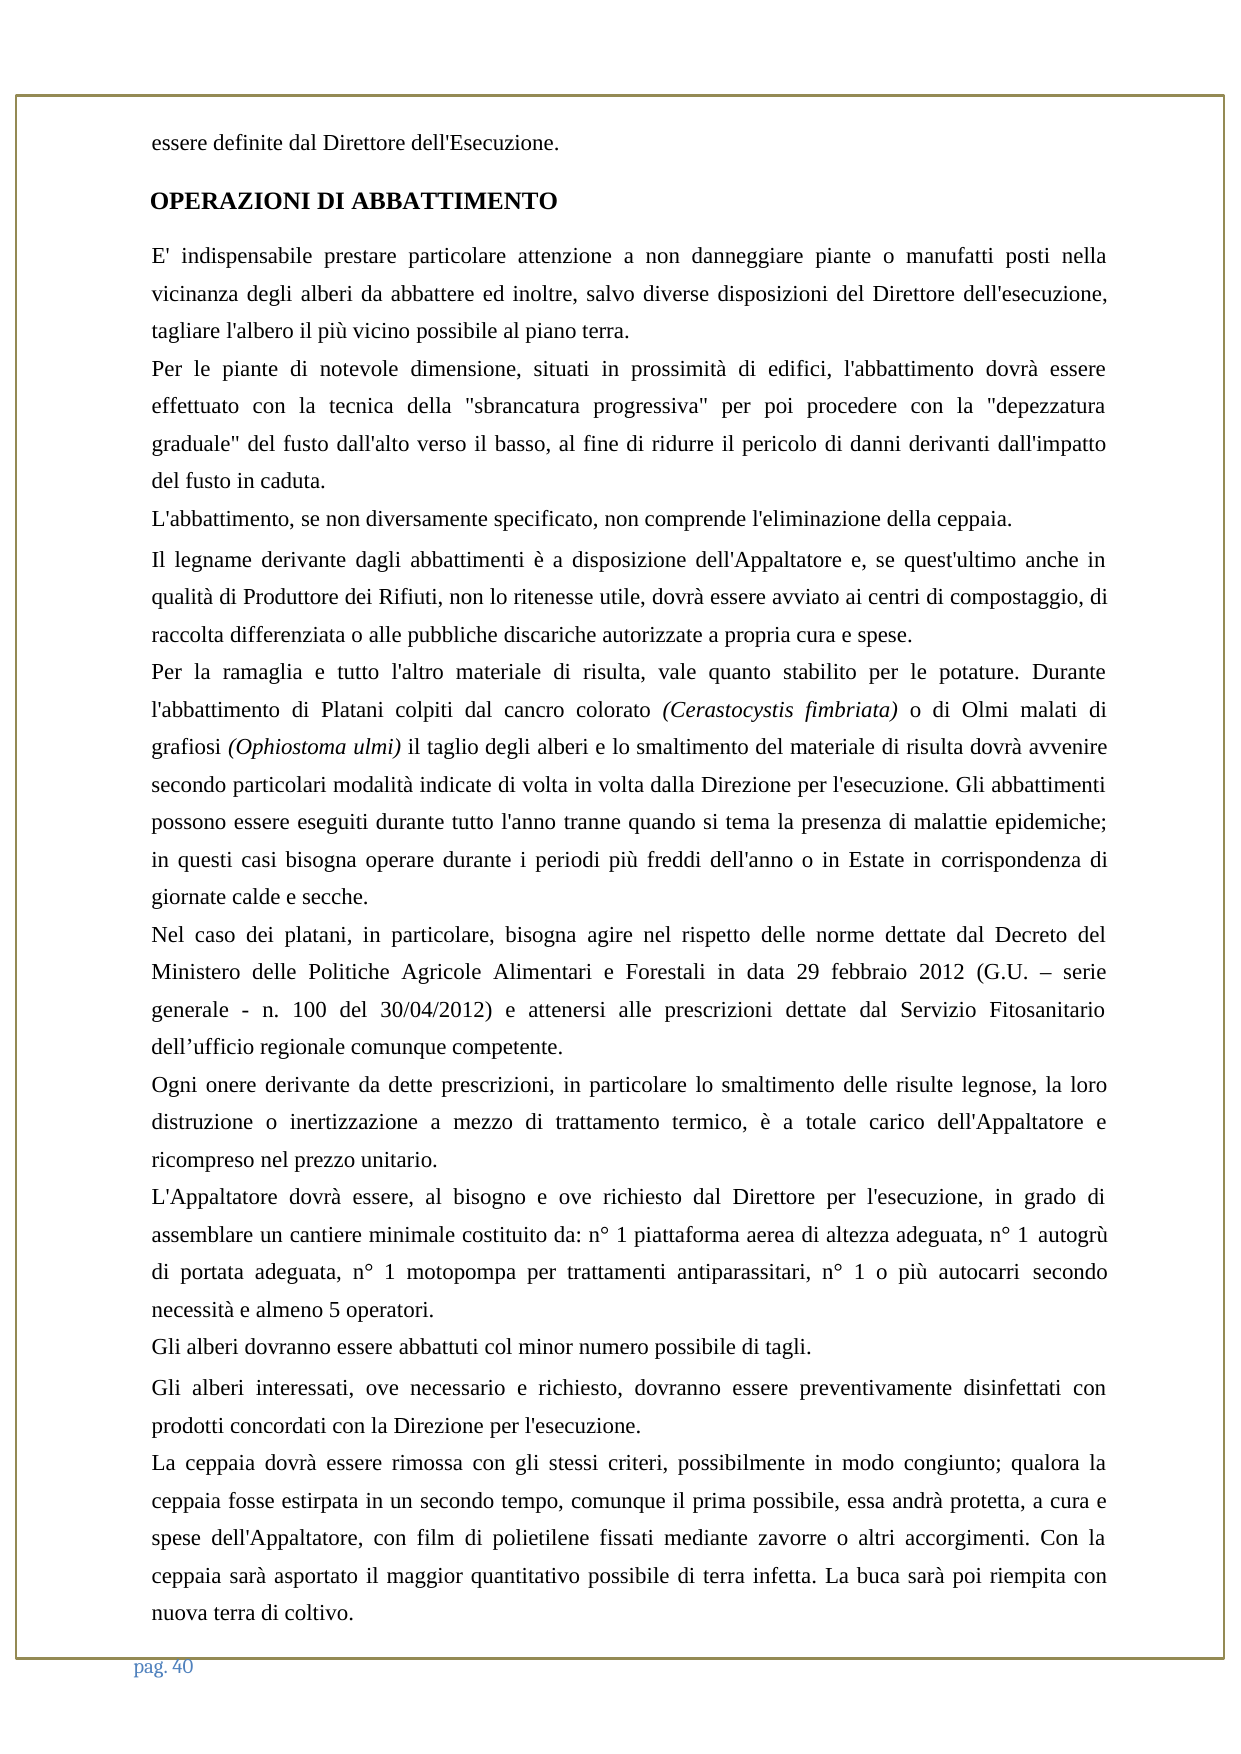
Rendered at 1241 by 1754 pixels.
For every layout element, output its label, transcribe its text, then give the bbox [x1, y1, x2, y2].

text E' indispensabile prestare particolare attenzione a non danneggiare piante o manufatti posti nella vicinanza degli alberi da abbattere ed inoltre, salvo diverse disposizioni del Direttore dell'esecuzione, tagliare l'albero il più vicino possibile al piano terra. [151, 234, 1108, 346]
text Ogni onere derivante da dette prescrizioni, in particolare lo smaltimento delle risulte legnose, la loro distruzione o inertizzazione a mezzo di trattamento termico, è a totale carico dell'Appaltatore e ricompreso nel prezzo unitario. [151, 1062, 1108, 1175]
text Per la ramaglia e tutto l'altro materiale di risulta, vale quanto stabilito per le potature. Durante l'abbattimento di Platani colpiti dal cancro colorato (Cerastocystis fimbriata) o di Olmi malati di grafiosi (Ophiostoma ulmi) il taglio degli alberi e lo smaltimento del materiale di risulta dovrà avvenire secondo particolari modalità indicate di volta in volta dalla Direzione per l'esecuzione. Gli abbattimenti possono essere eseguiti durante tutto l'anno tranne quando si tema la presenza di malattie epidemiche; in questi casi bisogna operare durante i periodi più freddi dell'anno o in Estate in corrispondenza di giornate calde e secche. [151, 650, 1108, 912]
text La ceppaia dovrà essere rimossa con gli stessi criteri, possibilmente in modo congiunto; qualora la ceppaia fosse estirpata in un secondo tempo, comunque il prima possibile, essa andrà protetta, a cura e spese dell'Appaltatore, con film di polietilene fissati mediante zavorre o altri accorgimenti. Con la ceppaia sarà asportato il maggior quantitativo possibile di terra infetta. La buca sarà poi riempita con nuova terra di coltivo. [151, 1441, 1108, 1628]
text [151, 121, 1108, 158]
text Gli alberi dovranno essere abbattuti col minor numero possibile di tagli. [151, 1325, 1136, 1362]
subtitle OPERAZIONI DI ABBATTIMENTO [149, 180, 1136, 217]
text Nel caso dei platani, in particolare, bisogna agire nel rispetto delle norme dettate dal Decreto del Ministero delle Politiche Agricole Alimentari e Forestali in data 29 febbraio 2012 (G.U. – serie generale - n. 100 del 30/04/2012) e attenersi alle prescrizioni dettate dal Servizio Fitosanitario dell’ufficio regionale comunque competente. [151, 912, 1108, 1062]
text Il legname derivante dagli abbattimenti è a disposizione dell'Appaltatore e, se quest'ultimo anche in qualità di Produttore dei Rifiuti, non lo ritenesse utile, dovrà essere avviato ai centri di compostaggio, di raccolta differenziata o alle pubbliche discariche autorizzate a propria cura e spese. [151, 537, 1108, 650]
text Per le piante di notevole dimensione, situati in prossimità di edifici, l'abbattimento dovrà essere effettuato con la tecnica della "sbrancatura progressiva" per poi procedere con la "depezzatura graduale" del fusto dall'alto verso il basso, al fine di ridurre il pericolo di danni derivanti dall'impatto del fusto in caduta. [151, 346, 1108, 496]
text L'Appaltatore dovrà essere, al bisogno e ove richiesto dal Direttore per l'esecuzione, in grado di assemblare un cantiere minimale costituito da: n° 1 piattaforma aerea di altezza adeguata, n° 1 autogrù di portata adeguata, n° 1 motopompa per trattamenti antiparassitari, n° 1 o più autocarri secondo necessità e almeno 5 operatori. [151, 1175, 1108, 1325]
text L'abbattimento, se non diversamente specificato, non comprende l'eliminazione della ceppaia. [151, 496, 1136, 534]
text Gli alberi interessati, ove necessario e richiesto, dovranno essere preventivamente disinfettati con prodotti concordati con la Direzione per l'esecuzione. [151, 1366, 1107, 1441]
